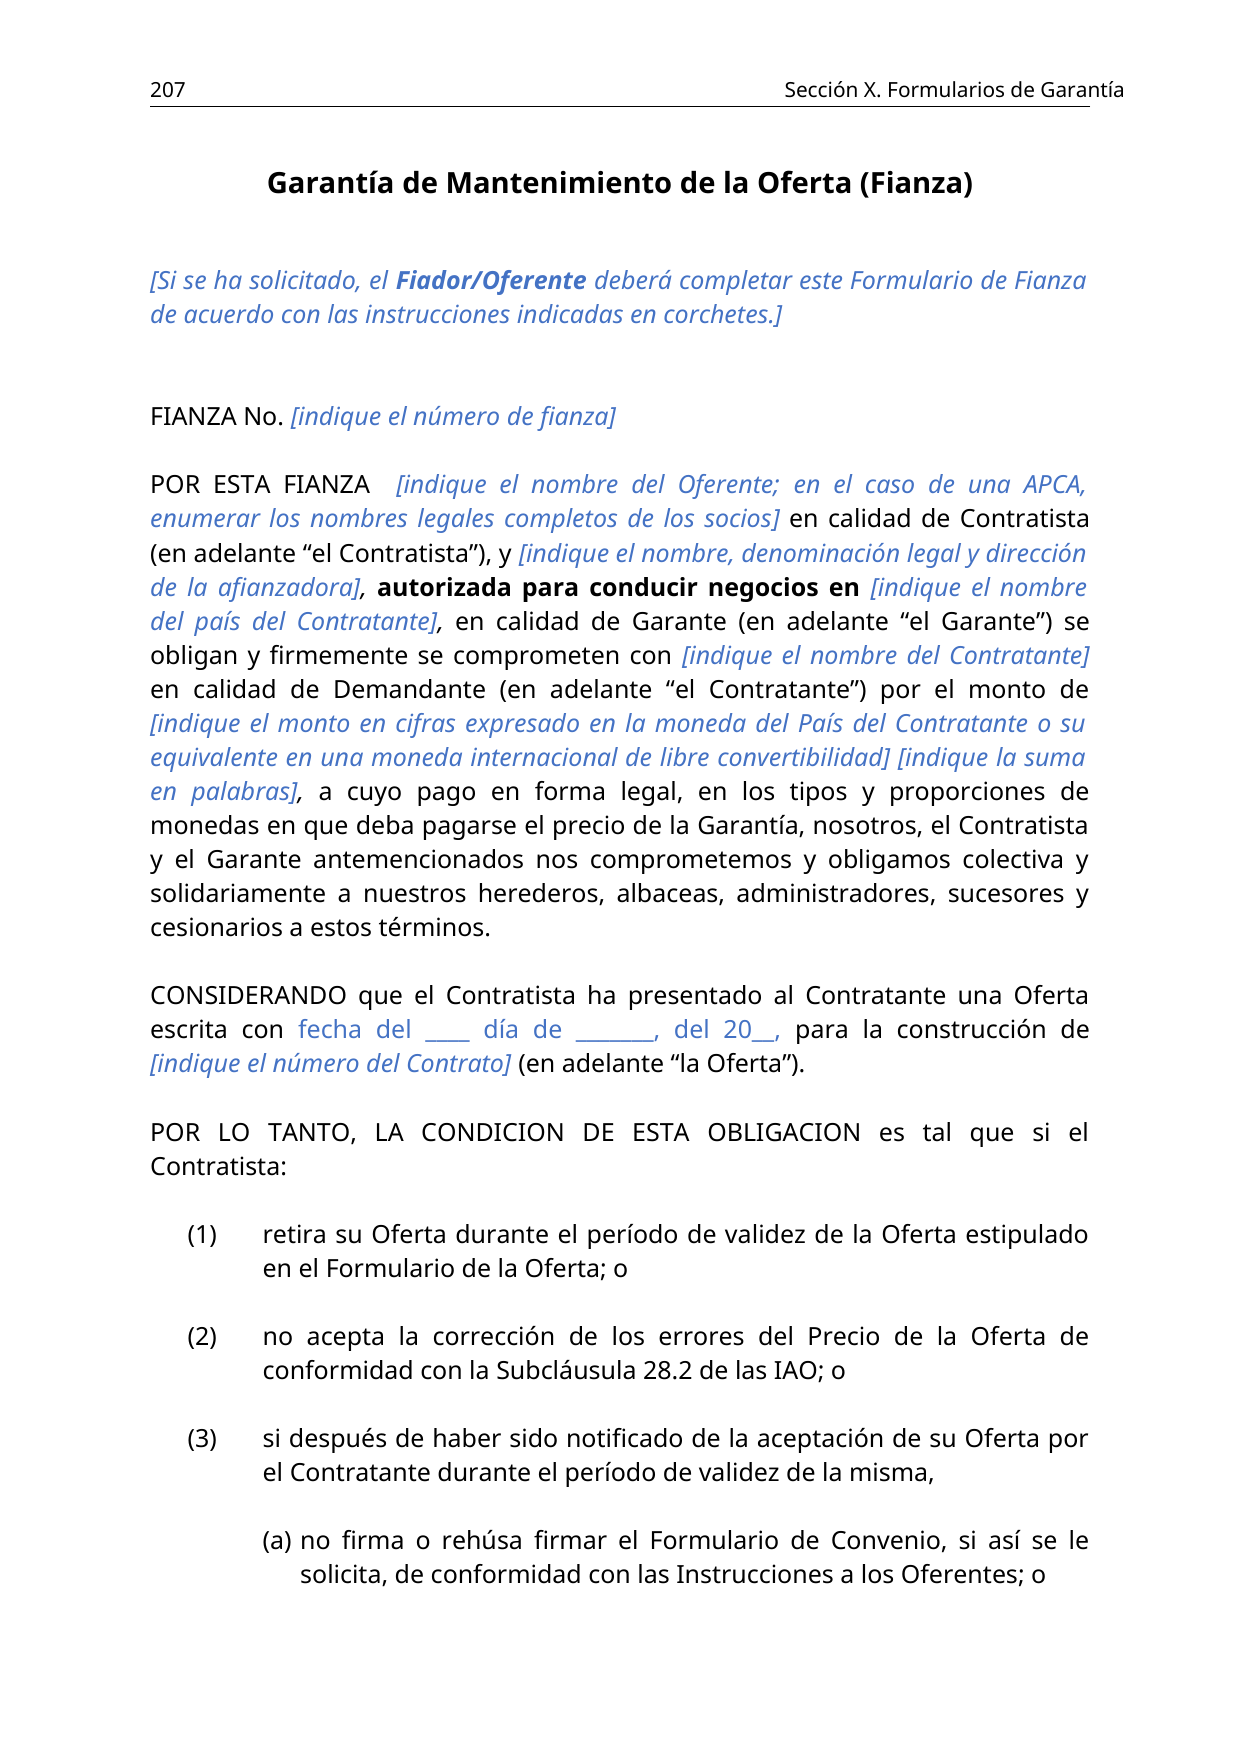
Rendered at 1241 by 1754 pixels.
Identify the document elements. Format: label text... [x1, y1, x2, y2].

list si después de haber sido notificado de la aceptación de su Oferta por el Contratante durante el período de validez de la misma, [187, 1421, 1090, 1489]
text Garantía de Mantenimiento de la Oferta (Fianza) [150, 162, 1090, 202]
text CONSIDERANDO que el Contratista ha presentado al Contratante una Oferta escrita con fecha del ____ día de _______, del 20__, para la construcción de [indique el número del Contrato] (en adelante “la Oferta”). [150, 978, 1090, 1080]
list no acepta la corrección de los errores del Precio de la Oferta de conformidad con la Subcláusula 28.2 de las IAO; o [187, 1319, 1090, 1387]
text POR ESTA FIANZA [indique el nombre del Oferente; en el caso de una APCA, enumerar los nombres legales completos de los socios] en calidad de Contratista (en adelante “el Contratista”), y [indique el nombre, denominación legal y dirección de la afianzadora], autorizada para conducir negocios en [indique el nombre del país del Contratante], en calidad de Garante (en adelante “el Garante”) se obligan y firmemente se comprometen con [indique el nombre del Contratante] en calidad de Demandante (en adelante “el Contratante”) por el monto de [indique el monto en cifras expresado en la moneda del País del Contratante o su equivalente en una moneda internacional de libre convertibilidad] [indique la suma en palabras], a cuyo pago en forma legal, en los tipos y proporciones de monedas en que deba pagarse el precio de la Garantía, nosotros, el Contratista y el Garante antemencionados nos comprometemos y obligamos colectiva y solidariamente a nuestros herederos, albaceas, administradores, sucesores y cesionarios a estos términos. [150, 467, 1090, 944]
text FIANZA No. [indique el número de fianza] [150, 399, 1090, 433]
text [Si se ha solicitado, el Fiador/Oferente deberá completar este Formulario de Fianza de acuerdo con las instrucciones indicadas en corchetes.] [150, 263, 1090, 331]
text POR LO TANTO, LA CONDICION DE ESTA OBLIGACION es tal que si el Contratista: [150, 1114, 1090, 1182]
list retira su Oferta durante el período de validez de la Oferta estipulado en el Formulario de la Oferta; o [187, 1216, 1090, 1284]
text (a) no firma o rehúsa firmar el Formulario de Convenio, si así se le solicita, de conformidad con las Instrucciones a los Oferentes; o [262, 1523, 1090, 1591]
